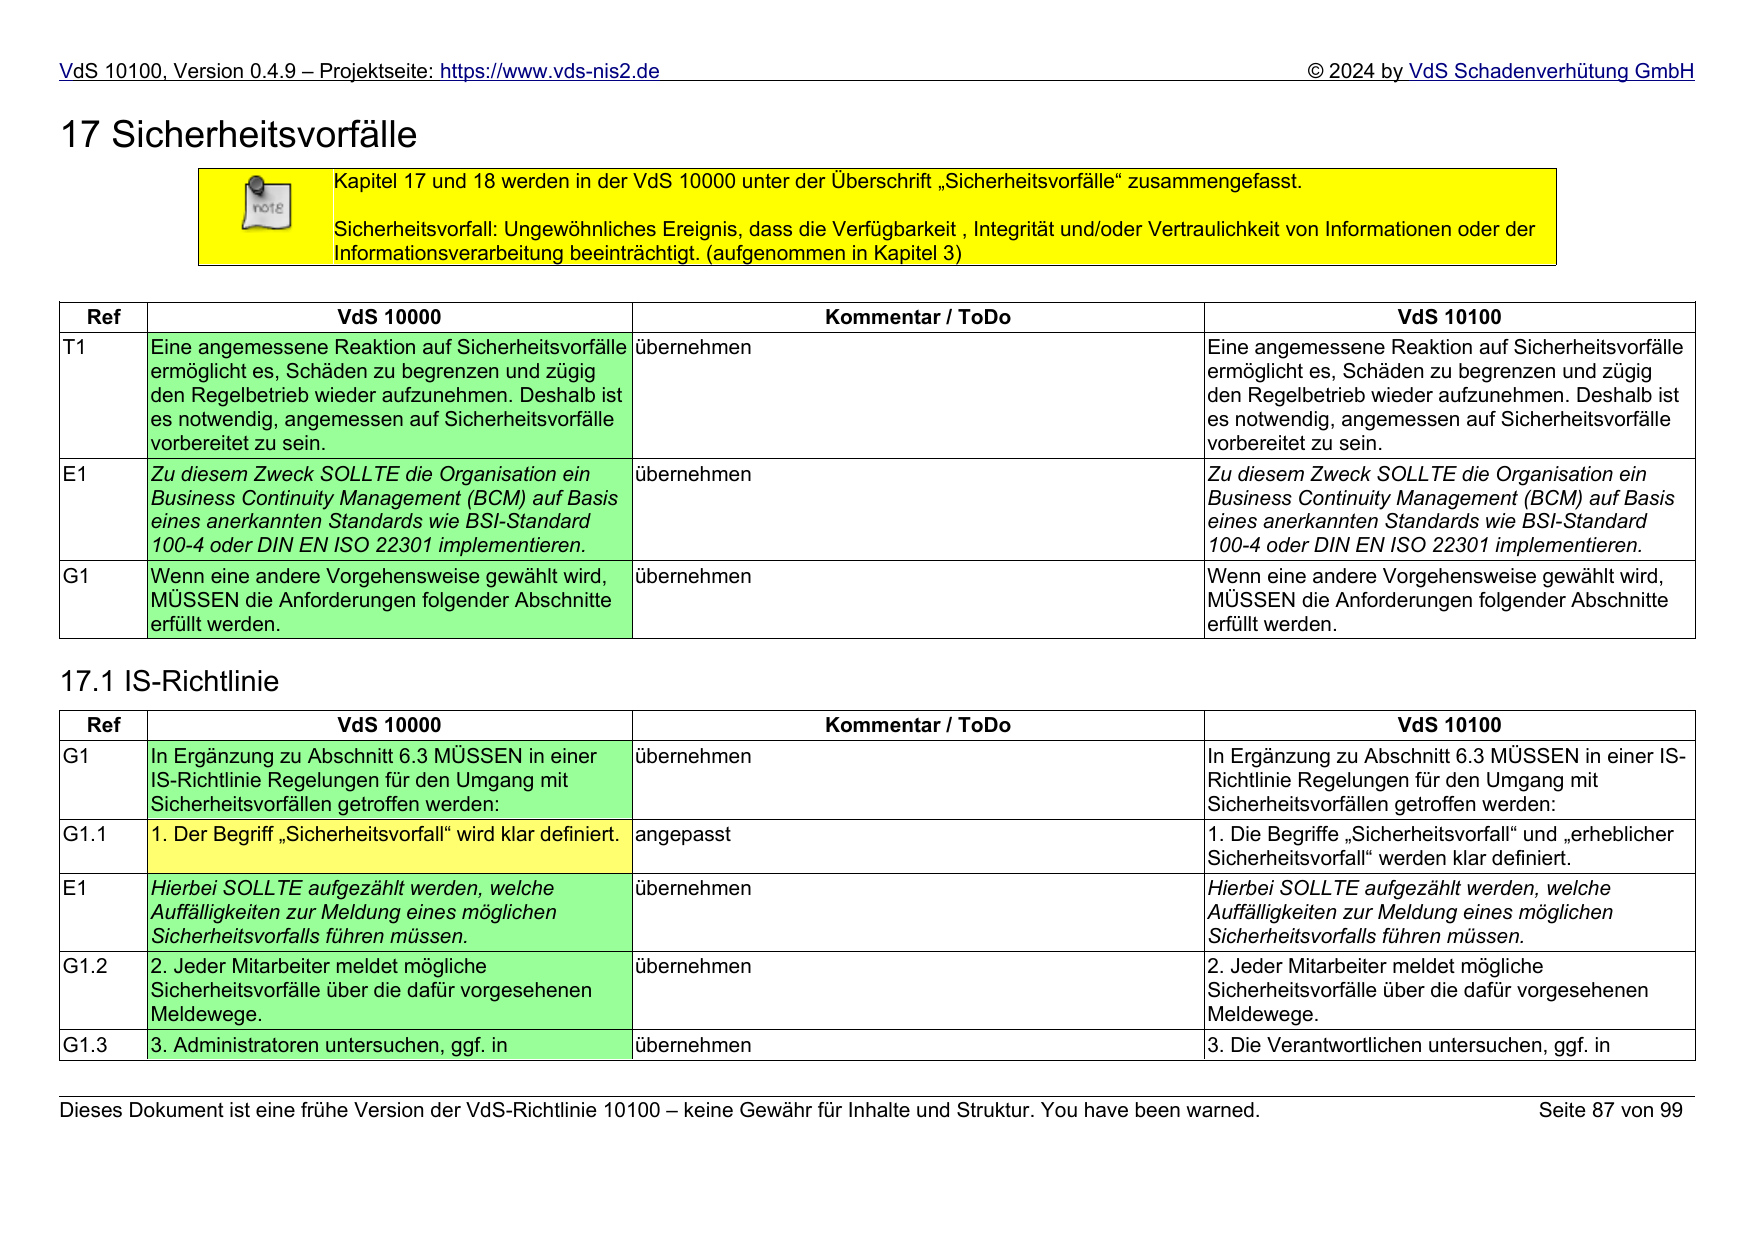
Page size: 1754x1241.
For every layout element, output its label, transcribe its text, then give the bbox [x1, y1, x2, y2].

subtitle 17 Sicherheitsvorfälle [59, 112, 1695, 156]
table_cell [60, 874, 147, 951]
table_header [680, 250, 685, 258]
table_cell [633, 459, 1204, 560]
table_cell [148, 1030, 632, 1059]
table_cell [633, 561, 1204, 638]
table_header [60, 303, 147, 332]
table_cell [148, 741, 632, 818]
subtitle 17.1 IS-Richtlinie [59, 664, 1695, 697]
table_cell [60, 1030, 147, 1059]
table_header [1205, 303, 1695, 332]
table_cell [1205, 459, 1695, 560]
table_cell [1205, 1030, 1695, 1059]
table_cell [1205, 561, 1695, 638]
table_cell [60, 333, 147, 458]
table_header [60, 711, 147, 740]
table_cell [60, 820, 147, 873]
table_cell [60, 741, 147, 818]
picture [228, 168, 304, 244]
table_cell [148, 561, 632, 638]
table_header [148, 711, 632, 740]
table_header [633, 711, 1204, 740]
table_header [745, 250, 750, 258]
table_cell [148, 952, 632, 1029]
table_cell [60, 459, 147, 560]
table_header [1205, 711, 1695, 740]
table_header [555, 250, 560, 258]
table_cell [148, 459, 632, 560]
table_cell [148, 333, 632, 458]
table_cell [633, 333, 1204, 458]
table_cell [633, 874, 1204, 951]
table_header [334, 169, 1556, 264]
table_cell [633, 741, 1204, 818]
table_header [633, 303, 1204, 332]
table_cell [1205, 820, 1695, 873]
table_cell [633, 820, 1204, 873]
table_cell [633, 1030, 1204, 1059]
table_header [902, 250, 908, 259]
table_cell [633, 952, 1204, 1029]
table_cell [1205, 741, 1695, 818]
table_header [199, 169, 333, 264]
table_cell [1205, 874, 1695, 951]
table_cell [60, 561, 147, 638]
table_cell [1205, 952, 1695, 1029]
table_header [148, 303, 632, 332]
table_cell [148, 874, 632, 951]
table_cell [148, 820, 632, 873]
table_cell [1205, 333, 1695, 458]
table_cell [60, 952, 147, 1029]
